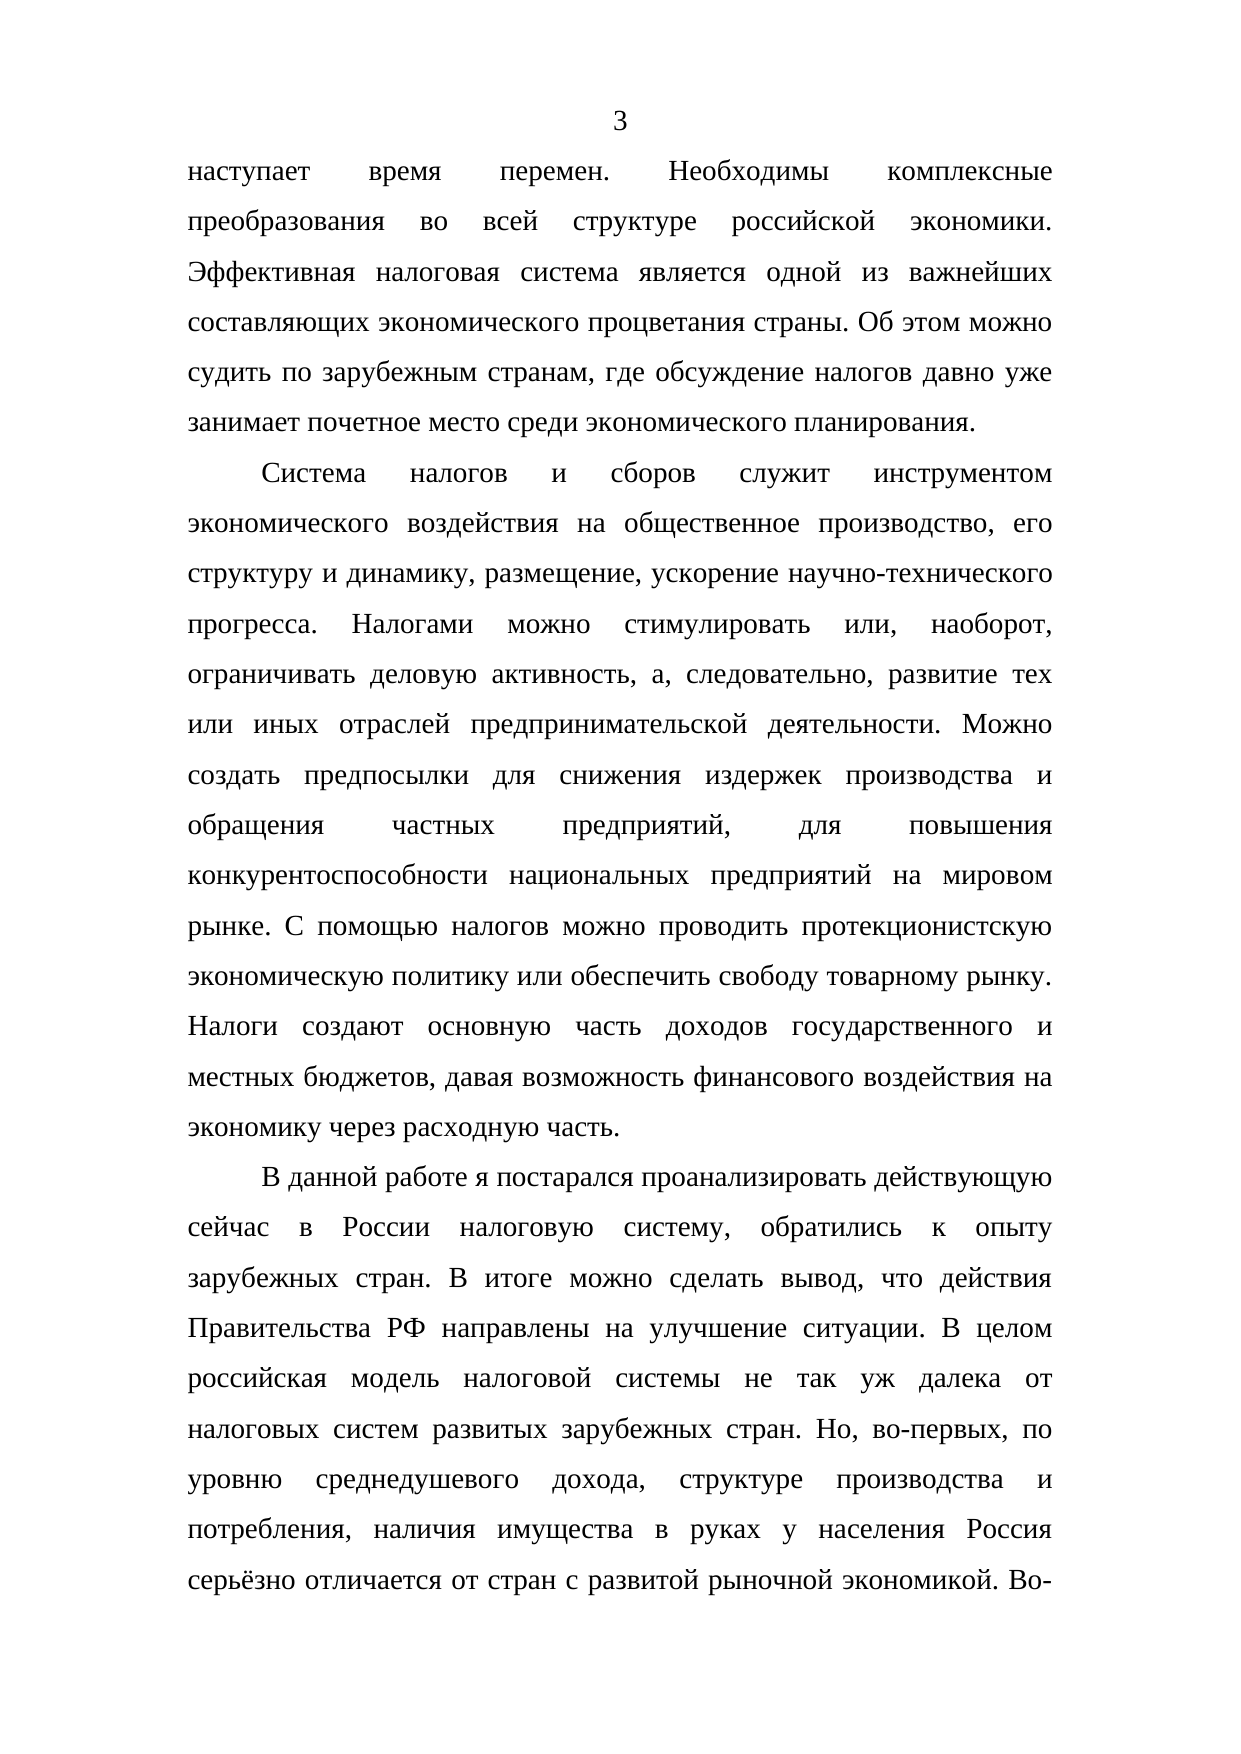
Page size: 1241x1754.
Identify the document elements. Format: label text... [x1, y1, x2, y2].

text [187, 118, 1053, 438]
text Система налогов и сборов служит инструментом экономического воздействия на общественное производство, его структуру и динамику, размещение, ускорение научно-технического прогресса. Налогами можно стимулировать или, наоборот, ограничивать деловую активность, а, следовательно, развитие тех или иных отраслей предпринимательской деятельности. Можно создать предпосылки для снижения издержек производства и обращения частных предприятий, для повышения конкурентоспособности национальных предприятий на мировом рынке. С помощью налогов можно проводить протекционистскую экономическую политику или обеспечить свободу товарному рынку. Налоги создают основную часть доходов государственного и местных бюджетов, давая возможность финансового воздействия на экономику через расходную часть. [187, 455, 1053, 1142]
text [187, 1159, 1053, 1595]
